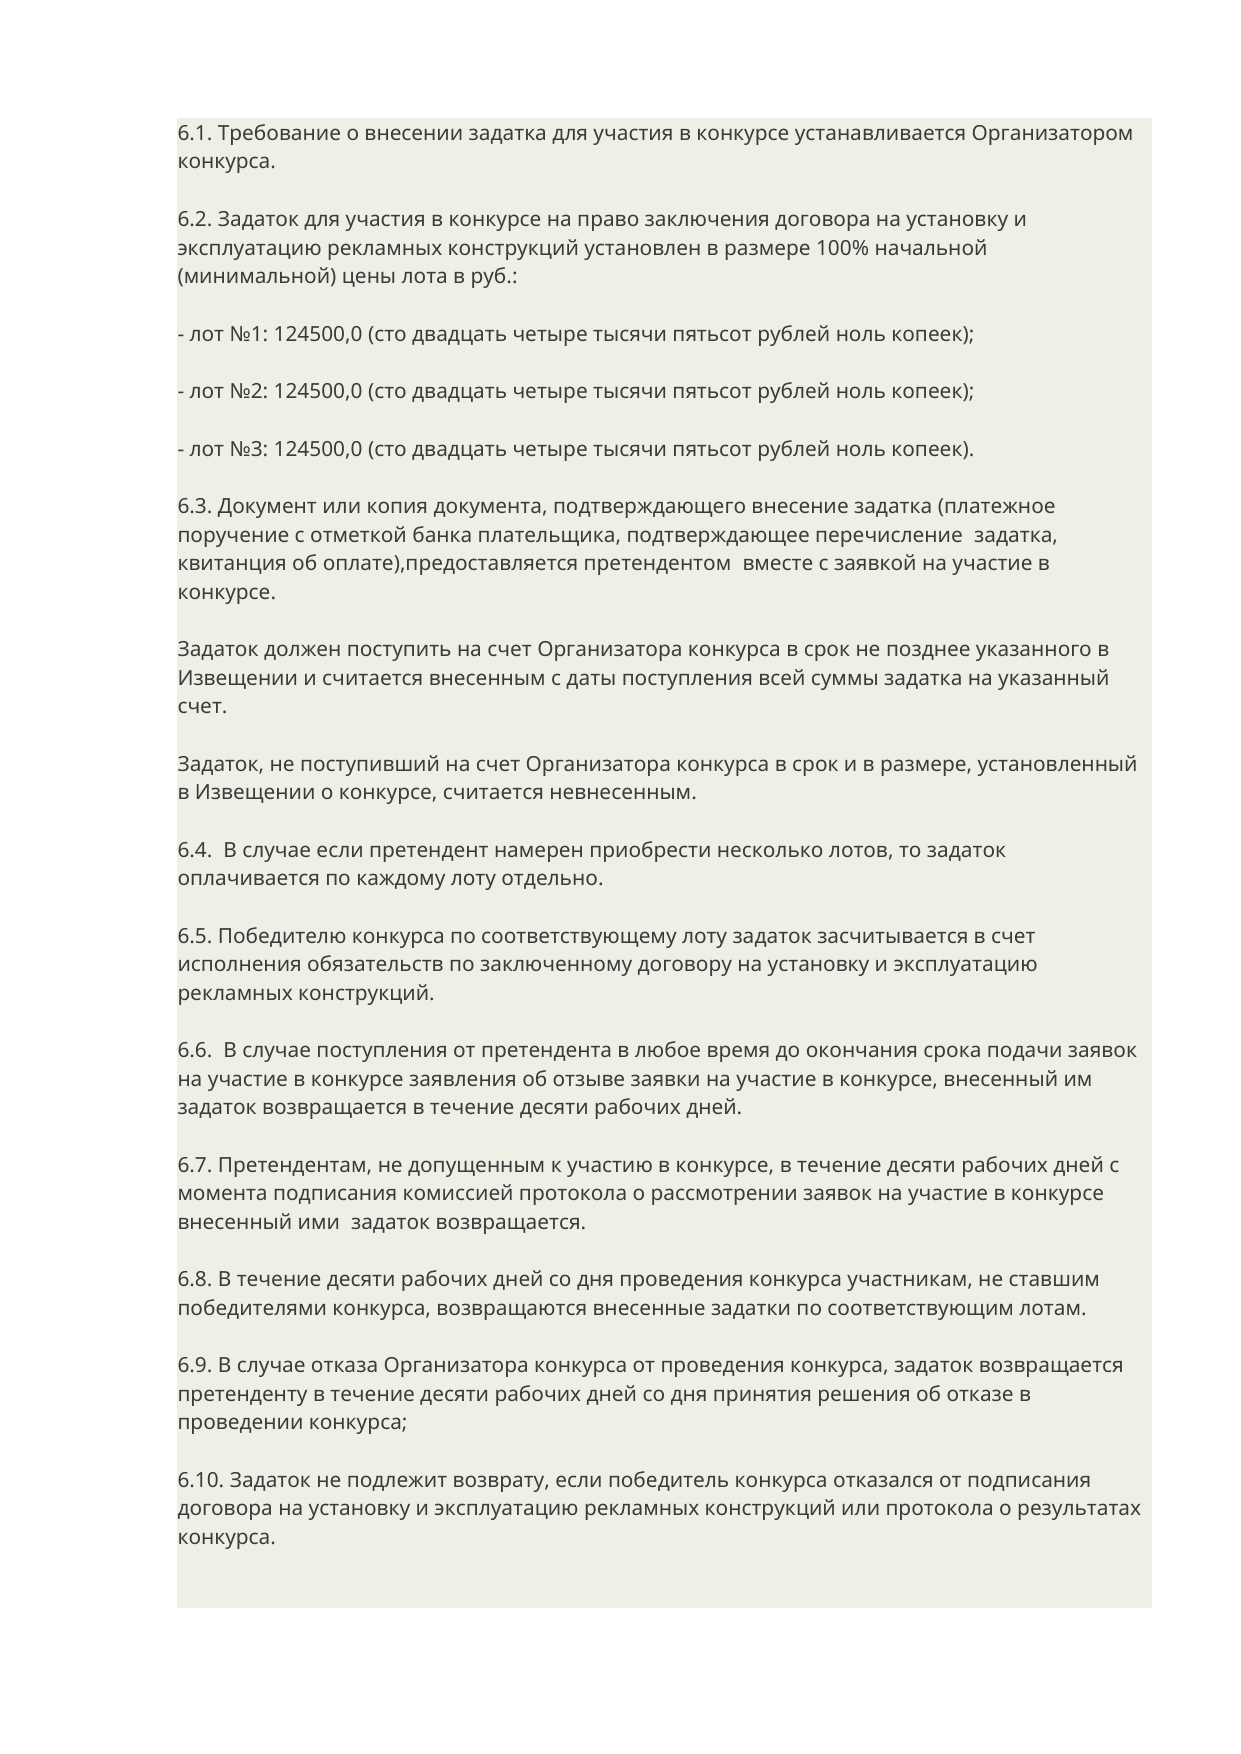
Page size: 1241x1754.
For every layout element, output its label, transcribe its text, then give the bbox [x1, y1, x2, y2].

text 6.6. В случае поступления от претендента в любое время до окончания срока подачи заявок на участие в конкурсе заявления об отзыве заявки на участие в конкурсе, внесенный им задаток возвращается в течение десяти рабочих дней. [177, 1035, 1152, 1121]
text Задаток, не поступивший на счет Организатора конкурса в срок и в размере, установленный в Извещении о конкурсе, считается невнесенным. [177, 749, 1152, 806]
text 6.9. В случае отказа Организатора конкурса от проведения конкурса, задаток возвращается претенденту в течение десяти рабочих дней со дня принятия решения об отказе в проведении конкурса; [177, 1350, 1152, 1436]
text 6.1. Требование о внесении задатка для участия в конкурсе устанавливается Организатором конкурса. [177, 118, 1152, 175]
text Задаток должен поступить на счет Организатора конкурса в срок не позднее указанного в Извещении и считается внесенным с даты поступления всей суммы задатка на указанный счет. [177, 634, 1152, 720]
text 6.7. Претендентам, не допущенным к участию в конкурсе, в течение десяти рабочих дней с момента подписания комиссией протокола о рассмотрении заявок на участие в конкурсе внесенный ими задаток возвращается. [177, 1150, 1152, 1235]
text 6.10. Задаток не подлежит возврату, если победитель конкурса отказался от подписания договора на установку и эксплуатацию рекламных конструкций или протокола о результатах конкурса. [177, 1465, 1152, 1550]
text 6.2. Задаток для участия в конкурсе на право заключения договора на установку и эксплуатацию рекламных конструкций установлен в размере 100% начальной (минимальной) цены лота в руб.: [177, 204, 1152, 289]
text 6.3. Документ или копия документа, подтверждающего внесение задатка (платежное поручение с отметкой банка плательщика, подтверждающее перечисление задатка, квитанция об оплате),предоставляется претендентом вместе с заявкой на участие в конкурсе. [177, 491, 1152, 605]
text 6.5. Победителю конкурса по соответствующему лоту задаток засчитывается в счет исполнения обязательств по заключенному договору на установку и эксплуатацию рекламных конструкций. [177, 921, 1152, 1006]
text 6.8. В течение десяти рабочих дней со дня проведения конкурса участникам, не ставшим победителями конкурса, возвращаются внесенные задатки по соответствующим лотам. [177, 1264, 1152, 1321]
text - лот №2: 124500,0 (сто двадцать четыре тысячи пятьсот рублей ноль копеек); [177, 376, 1152, 405]
text 6.4. В случае если претендент намерен приобрести несколько лотов, то задаток оплачивается по каждому лоту отдельно. [177, 835, 1152, 892]
text - лот №1: 124500,0 (сто двадцать четыре тысячи пятьсот рублей ноль копеек); [177, 319, 1152, 347]
text - лот №3: 124500,0 (сто двадцать четыре тысячи пятьсот рублей ноль копеек). [177, 434, 1152, 462]
